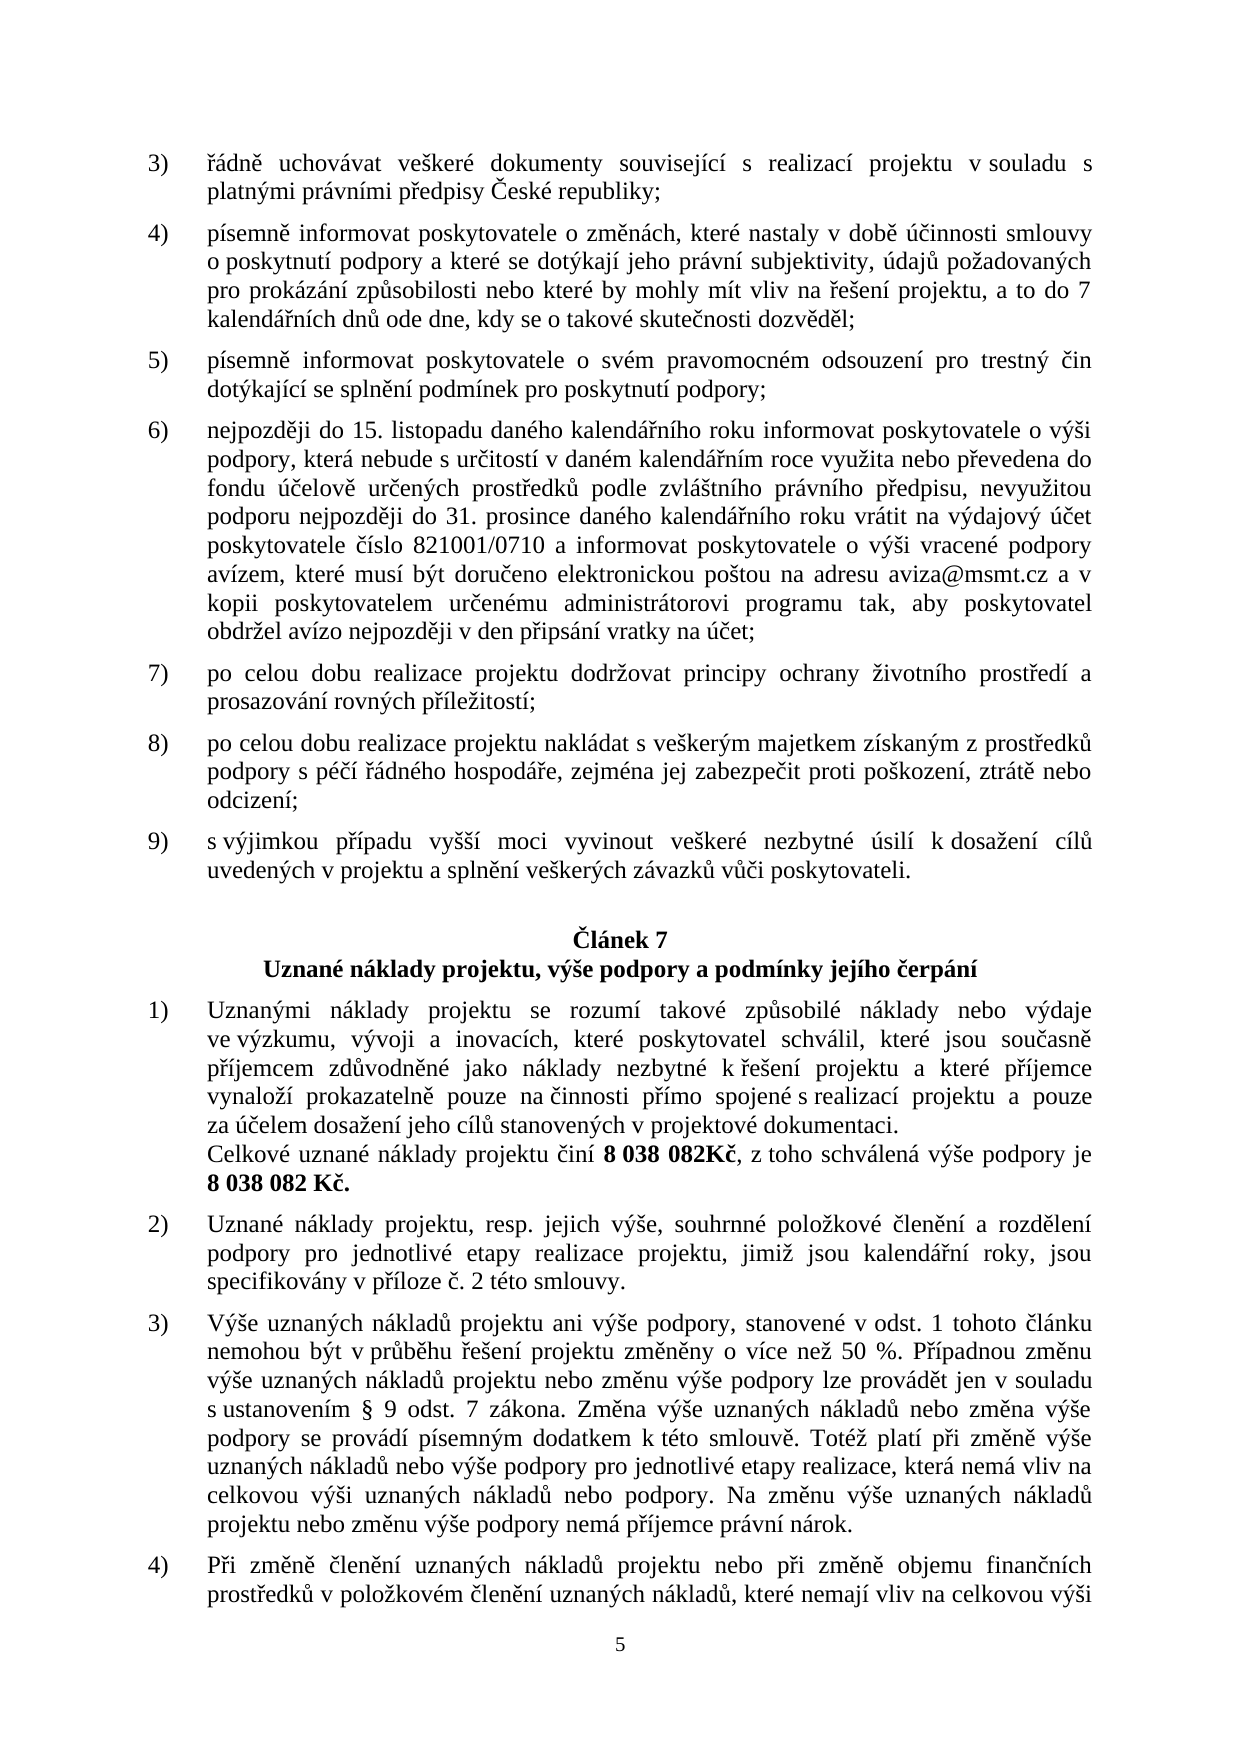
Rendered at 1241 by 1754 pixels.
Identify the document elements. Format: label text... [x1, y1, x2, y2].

text Uznané náklady projektu, výše podpory a podmínky jejího čerpání [148, 954, 1092, 983]
list Výše uznaných nákladů projektu ani výše podpory, stanovené v odst. 1 tohoto článku nemohou být v průběhu řešení projektu změněny o více než 50 %. Případnou změnu výše uznaných nákladů projektu nebo změnu výše podpory lze provádět jen v souladu s ustanovením § 9 odst. 7 zákona. Změna výše uznaných nákladů nebo změna výše podpory se provádí písemným dodatkem k této smlouvě. Totéž platí při změně výše uznaných nákladů nebo výše podpory pro jednotlivé etapy realizace, která nemá vliv na celkovou výši uznaných nákladů nebo podpory. Na změnu výše uznaných nákladů projektu nebo změnu výše podpory nemá příjemce právní nárok. [148, 1308, 1092, 1538]
list po celou dobu realizace projektu nakládat s veškerým majetkem získaným z prostředků podpory s péčí řádného hospodáře, zejména jej zabezpečit proti poškození, ztrátě nebo odcizení; [148, 728, 1092, 814]
list nejpozději do 15. listopadu daného kalendářního roku informovat poskytovatele o výši podpory, která nebude s určitostí v daném kalendářním roce využita nebo převedena do fondu účelově určených prostředků podle zvláštního právního předpisu, nevyužitou podporu nejpozději do 31. prosince daného kalendářního roku vrátit na výdajový účet poskytovatele číslo 821001/0710 a informovat poskytovatele o výši vracené podpory avízem, které musí být doručeno elektronickou poštou na adresu aviza@msmt.cz a v kopii poskytovatelem určenému administrátorovi programu tak, aby poskytovatel obdržel avízo nejpozději v den připsání vratky na účet; [148, 415, 1092, 645]
list písemně informovat poskytovatele o změnách, které nastaly v době účinnosti smlouvy o poskytnutí podpory a které se dotýkají jeho právní subjektivity, údajů požadovaných pro prokázání způsobilosti nebo které by mohly mít vliv na řešení projektu, a to do 7 kalendářních dnů ode dne, kdy se o takové skutečnosti dozvěděl; [148, 218, 1092, 333]
list řádně uchovávat veškeré dokumenty související s realizací projektu v souladu s platnými právními předpisy České republiky; [148, 148, 1092, 205]
list po celou dobu realizace projektu dodržovat principy ochrany životního prostředí a prosazování rovných příležitostí; [148, 658, 1092, 715]
text Celkové uznané náklady projektu činí 8 038 082Kč, z toho schválená výše podpory je 8 038 082 Kč. [207, 1139, 1092, 1196]
list s výjimkou případu vyšší moci vyvinout veškeré nezbytné úsilí k dosažení cílů uvedených v projektu a splnění veškerých závazků vůči poskytovateli. [148, 826, 1092, 884]
list Uznané náklady projektu, resp. jejich výše, souhrnné položkové členění a rozdělení podpory pro jednotlivé etapy realizace projektu, jimiž jsou kalendářní roky, jsou specifikovány v příloze č. 2 této smlouvy. [148, 1209, 1092, 1295]
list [148, 1550, 1092, 1608]
list písemně informovat poskytovatele o svém pravomocném odsouzení pro trestný čin dotýkající se splnění podmínek pro poskytnutí podpory; [148, 345, 1092, 403]
list Uznanými náklady projektu se rozumí takové způsobilé náklady nebo výdaje ve výzkumu, vývoji a inovacích, které poskytovatel schválil, které jsou současně příjemcem zdůvodněné jako náklady nezbytné k řešení projektu a které příjemce vynaloží prokazatelně pouze na činnosti přímo spojené s realizací projektu a pouze za účelem dosažení jeho cílů stanovených v projektové dokumentaci. [148, 995, 1092, 1139]
